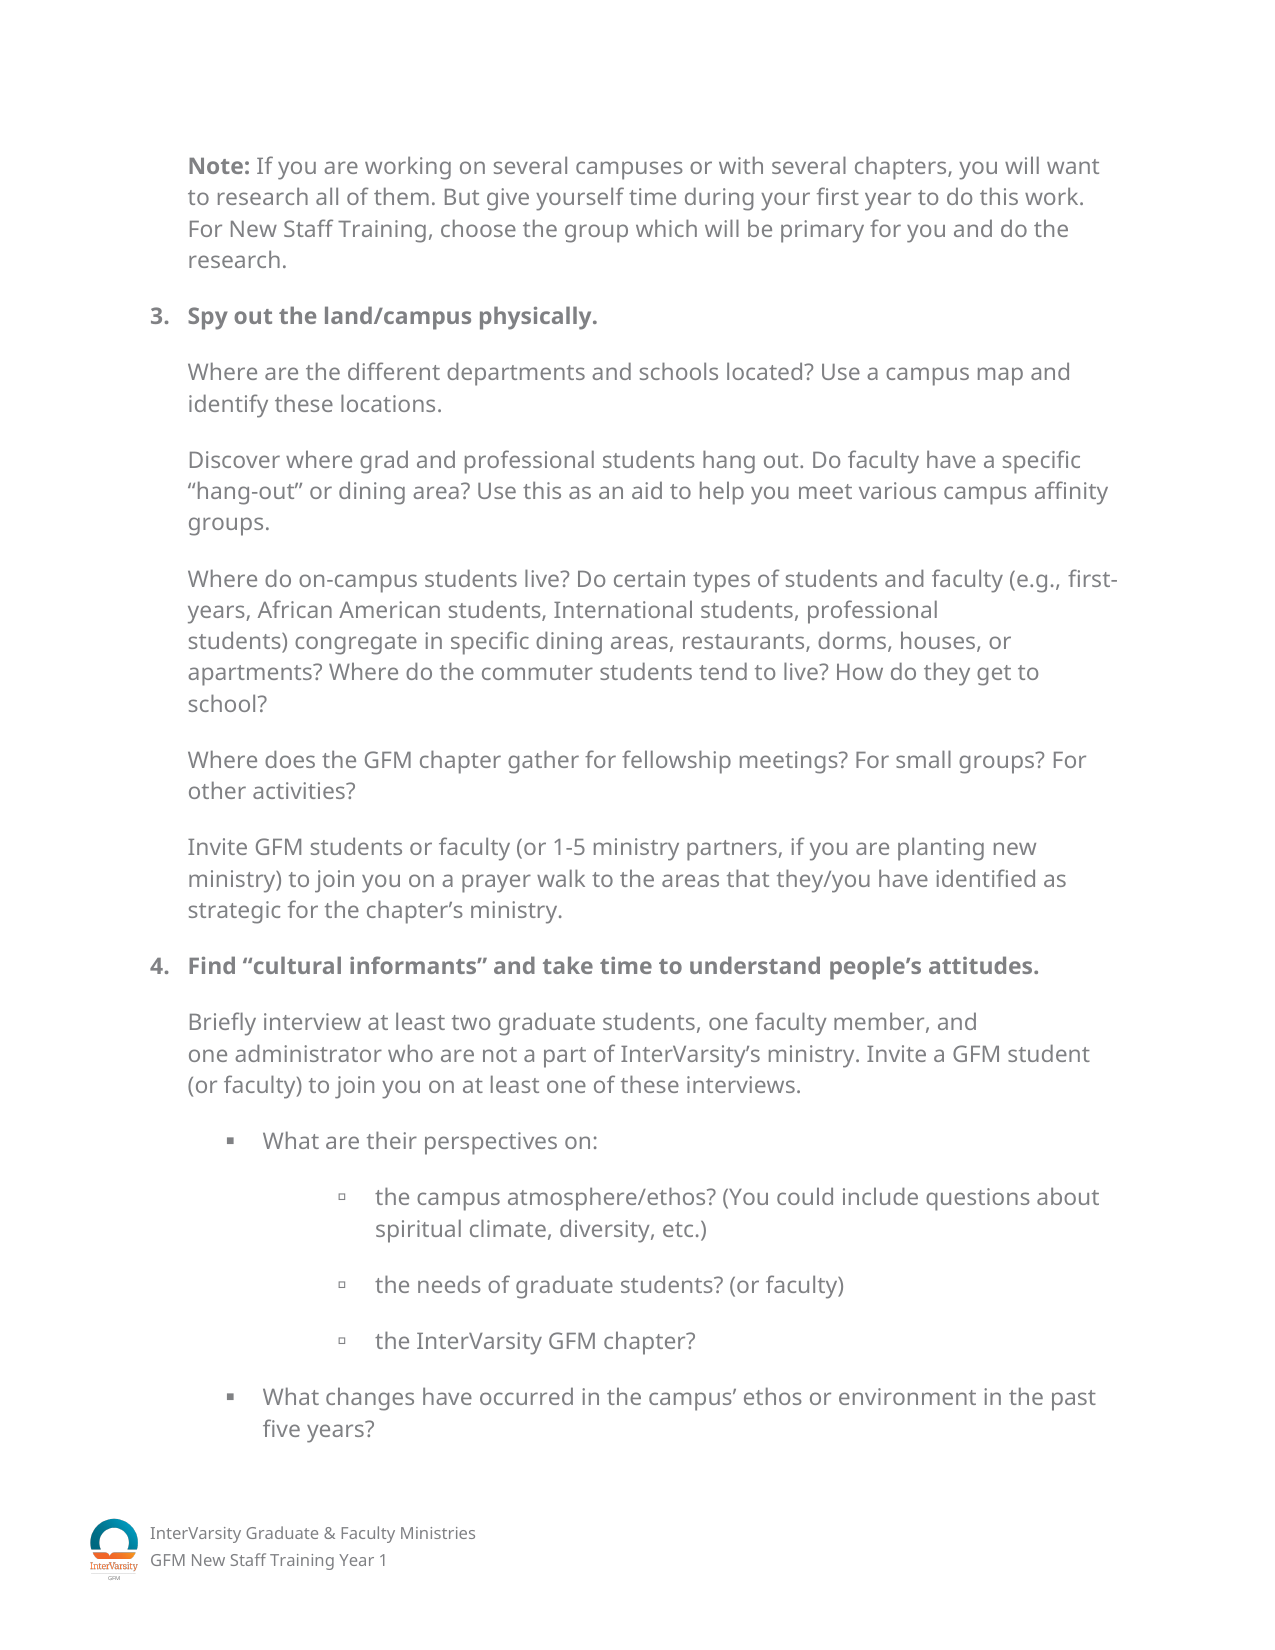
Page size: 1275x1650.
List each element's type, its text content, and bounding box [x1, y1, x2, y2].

list Spy out the land/campus physically. [150, 300, 1125, 331]
text Invite GFM students or faculty (or 1-5 ministry partners, if you are planting new ministry) to join you on a prayer walk to the areas that they/you have identified as strategic for the chapter’s ministry. [187, 831, 1125, 925]
list the campus atmosphere/ethos? (You could include questions about spiritual climate, diversity, etc.) [337, 1181, 1125, 1244]
list Find “cultural informants” and take time to understand people’s attitudes. [150, 950, 1125, 981]
text Note: If you are working on several campuses or with several chapters, you will want to research all of them. But give yourself time during your first year to do this work. For New Staff Training, choose the group which will be primary for you and do the research. [187, 150, 1125, 275]
text Briefly interview at least two graduate students, one faculty member, and one administrator who are not a part of InterVarsity’s ministry. Invite a GFM student (or faculty) to join you on at least one of these interviews. [187, 1006, 1125, 1100]
text Where does the GFM chapter gather for fellowship meetings? For small groups? For other activities? [187, 744, 1125, 806]
list the InterVarsity GFM chapter? [337, 1325, 1125, 1356]
picture [86, 1516, 142, 1582]
text Discover where grad and professional students hang out. Do faculty have a specific “hang-out” or dining area? Use this as an aid to help you meet various campus affinity groups. [187, 444, 1125, 537]
text Where do on-campus students live? Do certain types of students and faculty (e.g., first-years, African American students, International students, professional students) congregate in specific dining areas, restaurants, dorms, houses, or apartments? Where do the commuter students tend to live? How do they get to school? [187, 562, 1125, 719]
list What are their perspectives on: [225, 1125, 1125, 1156]
list What changes have occurred in the campus’ ethos or environment in the past five years? [225, 1381, 1125, 1444]
text Where are the different departments and schools located? Use a campus map and identify these locations. [187, 356, 1125, 419]
list the needs of graduate students? (or faculty) [337, 1269, 1125, 1300]
